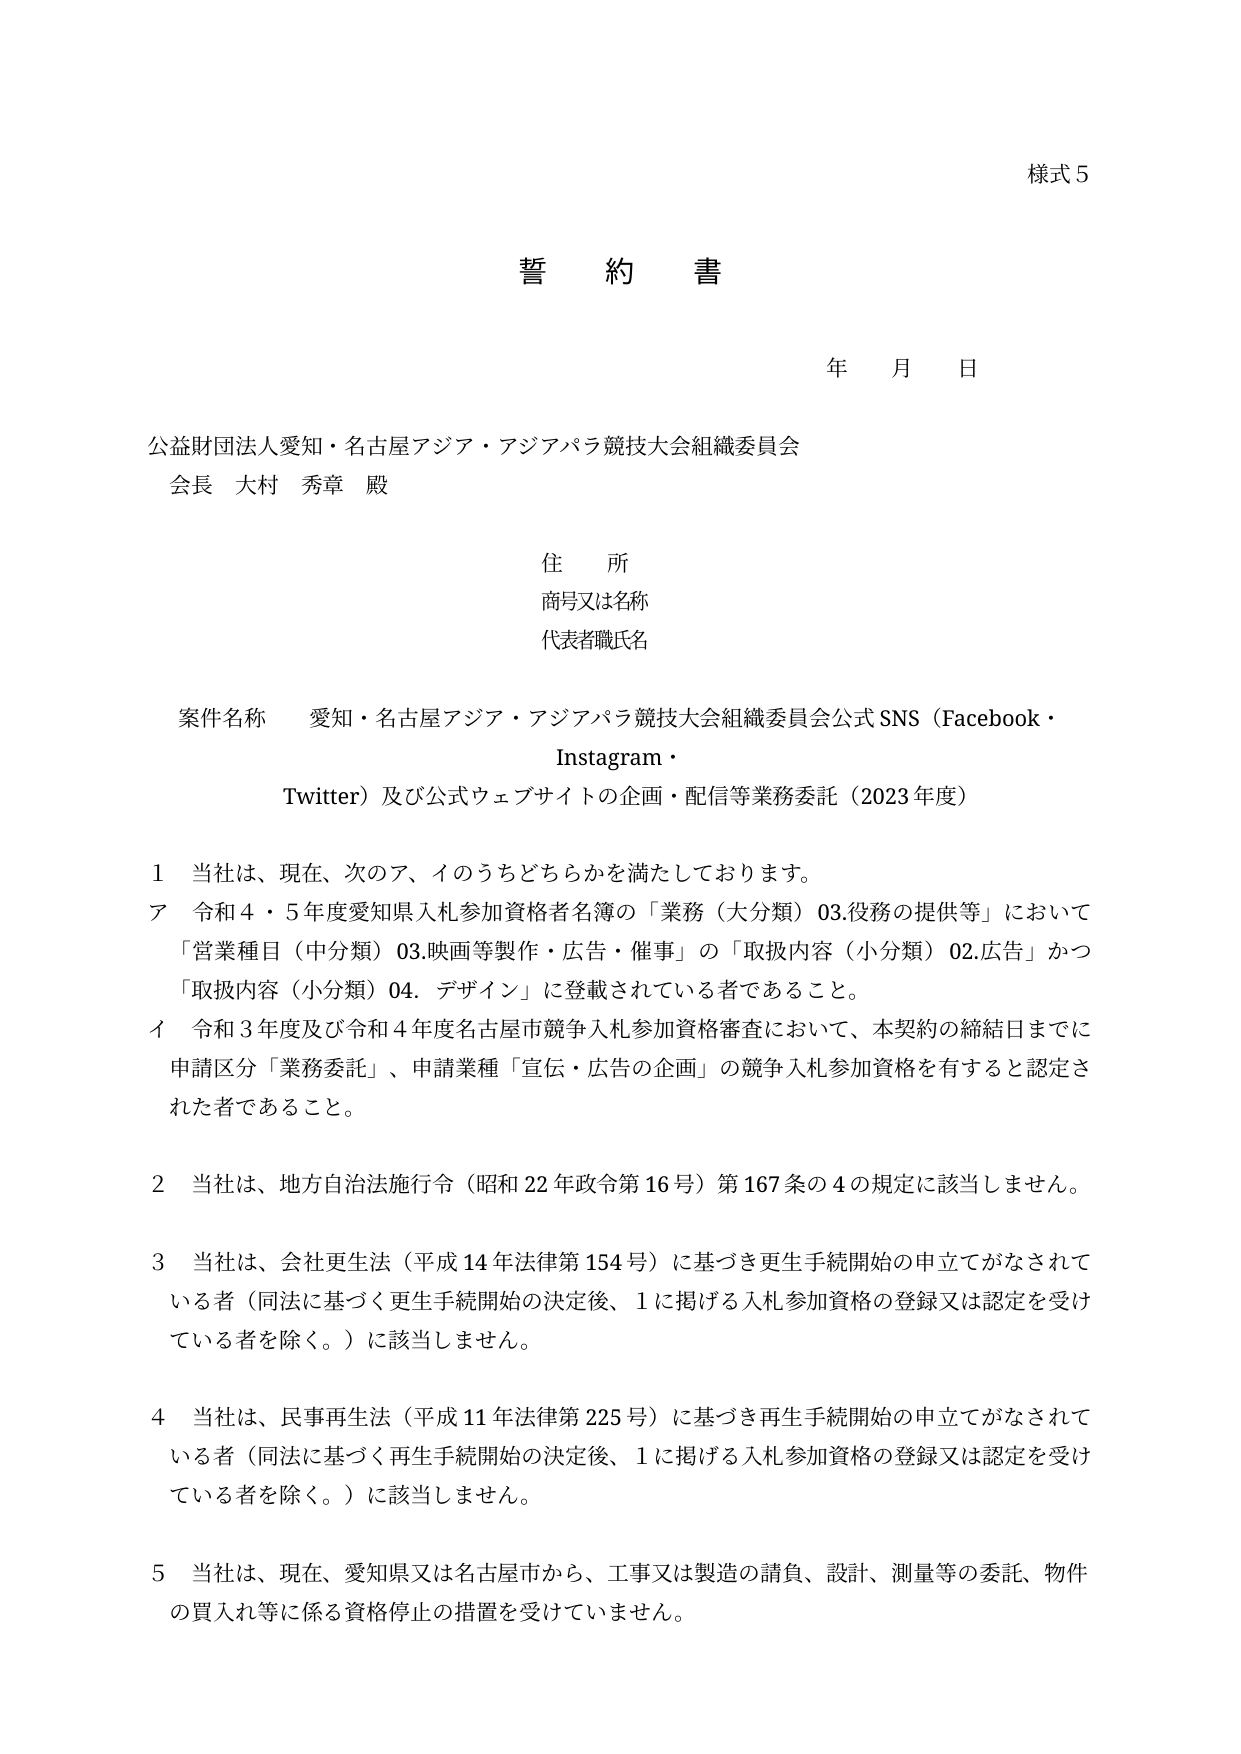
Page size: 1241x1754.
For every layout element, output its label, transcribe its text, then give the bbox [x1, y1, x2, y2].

text 公益財団法人愛知・名古屋アジア・アジアパラ競技大会組織委員会 [148, 426, 1092, 464]
text ２ 当社は、地方自治法施行令（昭和22年政令第16号）第167条の4の規定に該当しません。 [148, 1164, 1092, 1203]
text 誓 約 書 [148, 231, 1092, 309]
text Twitter）及び公式ウェブサイトの企画・配信等業務委託（2023年度） [148, 775, 1092, 814]
text ３ 当社は、会社更生法（平成14年法律第154号）に基づき更生手続開始の申立てがなされている者（同法に基づく更生手続開始の決定後、１に掲げる入札参加資格の登録又は認定を受けている者を除く。）に該当しません。 [148, 1241, 1092, 1358]
text 様式５ [148, 153, 1092, 192]
text 代表者職氏名 [541, 620, 1092, 659]
text 会長 大村 秀章 殿 [148, 464, 1092, 503]
text 商号又は名称 [541, 581, 1092, 620]
text ５ 当社は、現在、愛知県又は名古屋市から、工事又は製造の請負、設計、測量等の委託、物件の買入れ等に係る資格停止の措置を受けていません。 [148, 1552, 1092, 1630]
text イ 令和３年度及び令和４年度名古屋市競争入札参加資格審査において、本契約の締結日までに申請区分「業務委託」、申請業種「宣伝・広告の企画」の競争入札参加資格を有すると認定された者であること。 [148, 1008, 1092, 1125]
text １ 当社は、現在、次のア、イのうちどちらかを満たしております。 [148, 853, 1092, 892]
text 住 所 [541, 542, 1092, 581]
text 年 月 日 [738, 348, 1092, 387]
text ４ 当社は、民事再生法（平成11年法律第225号）に基づき再生手続開始の申立てがなされている者（同法に基づく再生手続開始の決定後、１に掲げる入札参加資格の登録又は認定を受けている者を除く。）に該当しません。 [148, 1397, 1092, 1513]
text ア 令和４・５年度愛知県入札参加資格者名簿の「業務（大分類）03.役務の提供等」において「営業種目（中分類）03.映画等製作・広告・催事」の「取扱内容（小分類）02.広告」かつ「取扱内容（小分類）04．デザイン」に登載されている者であること。 [148, 892, 1092, 1008]
text 案件名称 愛知・名古屋アジア・アジアパラ競技大会組織委員会公式SNS（Facebook・Instagram・ [148, 697, 1092, 775]
